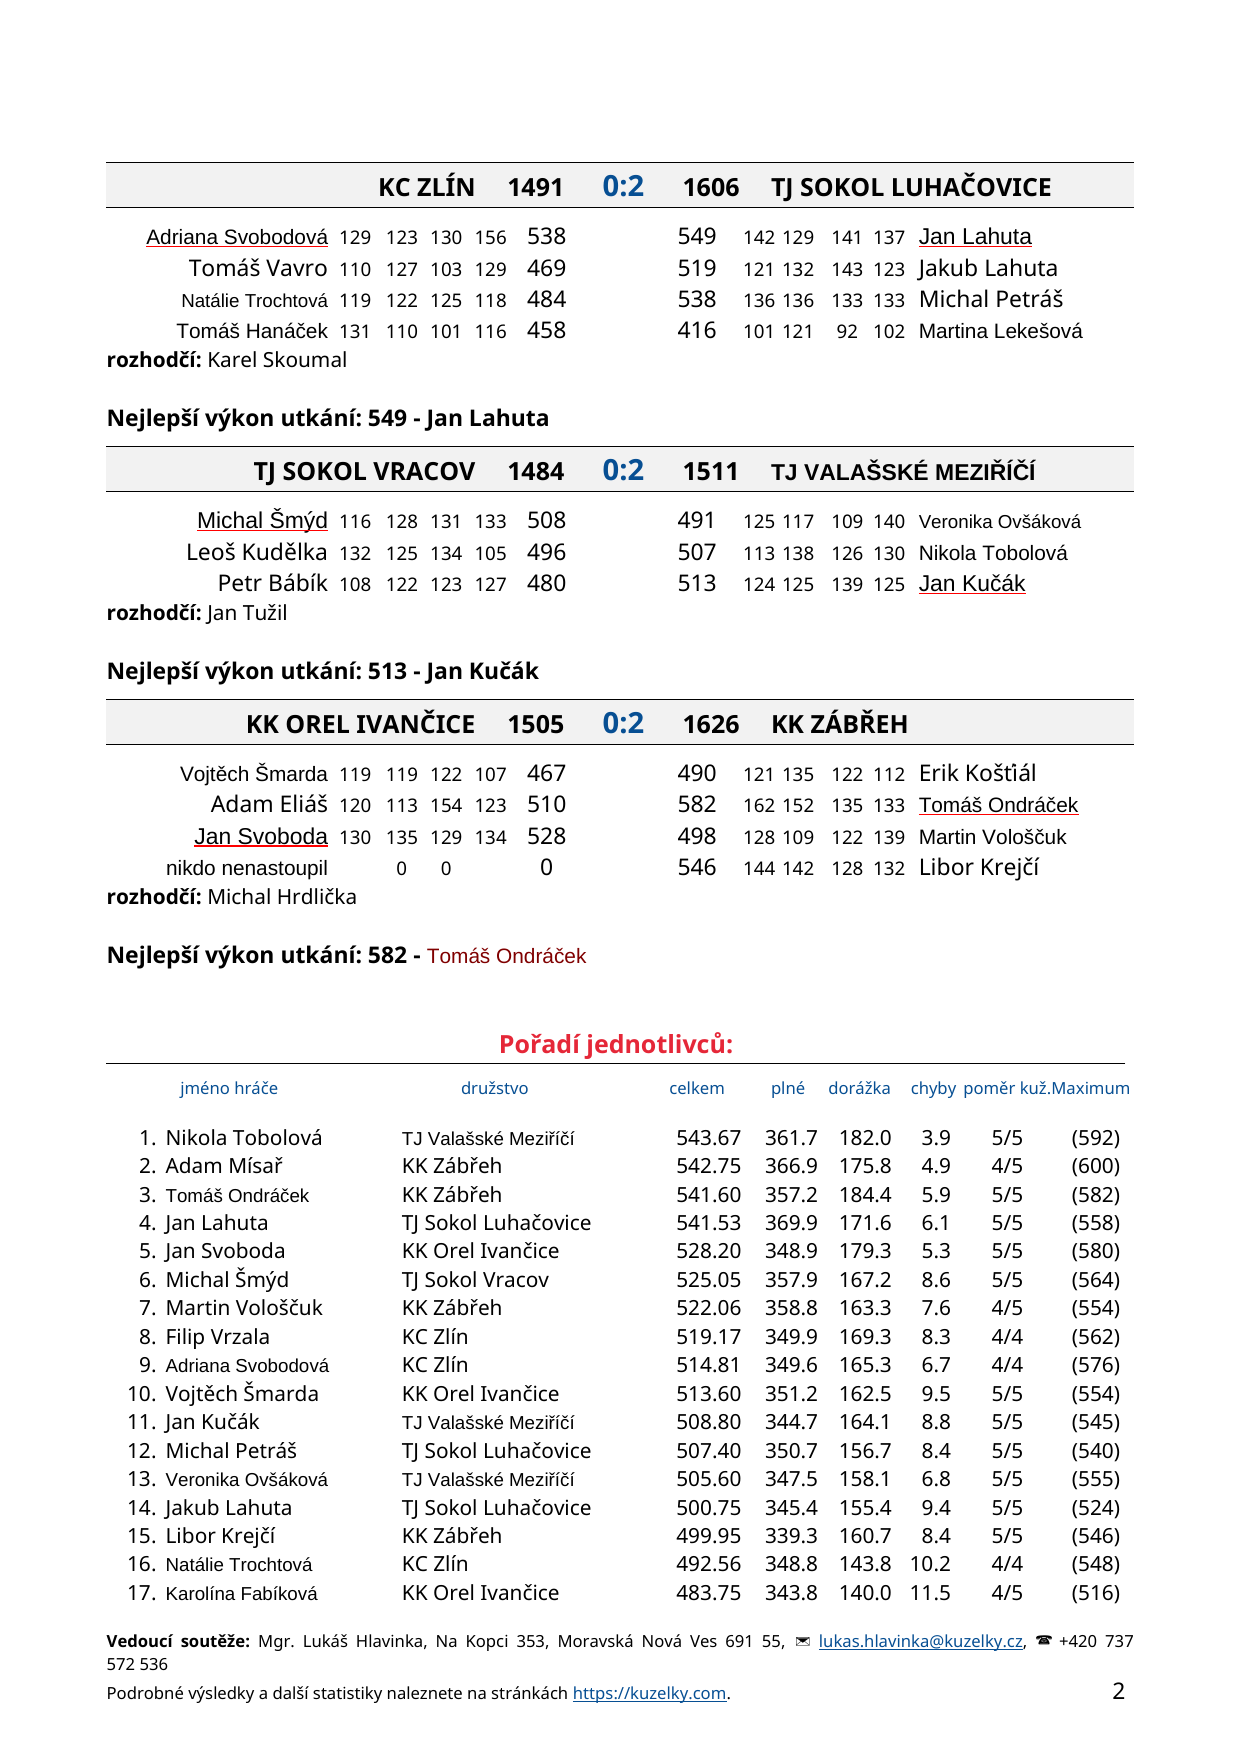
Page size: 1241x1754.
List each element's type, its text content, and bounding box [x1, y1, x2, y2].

text Adam Eliáš 120 113 154 123 510 582 162 152 135 133 Tomáš Ondráček [106, 788, 1134, 820]
text Natálie Trochtová 119 122 125 118 484 538 136 136 133 133 Michal Petráš [106, 283, 1134, 314]
text 2. Adam Mísař KK Zábřeh 542.75 366.9 175.8 4.9 4/5 (600) [106, 1151, 1134, 1180]
text 9. Adriana Svobodová KC Zlín 514.81 349.6 165.3 6.7 4/4 (576) [106, 1350, 1134, 1379]
text 10. Vojtěch Šmarda KK Orel Ivančice 513.60 351.2 162.5 9.5 5/5 (554) [106, 1379, 1134, 1407]
text 11. Jan Kučák TJ Valašské Meziříčí 508.80 344.7 164.1 8.8 5/5 (545) [106, 1407, 1134, 1436]
text KC Zlín 1491 0:2 1606 TJ Sokol Luhačovice [106, 163, 1134, 207]
text Tomáš Hanáček 131 110 101 116 458 416 101 121 92 102 Martina Lekešová [106, 314, 1134, 345]
text rozhodčí: Michal Hrdlička [106, 882, 1134, 911]
text rozhodčí: Karel Skoumal [106, 345, 1134, 374]
text KK Orel Ivančice 1505 0:2 1626 KK Zábřeh [106, 700, 1134, 744]
text Leoš Kudělka 132 125 134 105 496 507 113 138 126 130 Nikola Tobolová [106, 536, 1134, 567]
text Petr Bábík 108 122 123 127 480 513 124 125 139 125 Jan Kučák [106, 567, 1134, 598]
text Adriana Svobodová 129 123 130 156 538 549 142 129 141 137 Jan Lahuta [106, 220, 1134, 252]
text 5. Jan Svoboda KK Orel Ivančice 528.20 348.9 179.3 5.3 5/5 (580) [106, 1237, 1134, 1265]
text Jan Svoboda 130 135 129 134 528 498 128 109 122 139 Martin Vološčuk [106, 820, 1134, 851]
text jméno hráče družstvo celkem plné dorážka chyby poměr kuž. Maximum [106, 1076, 1134, 1099]
text Nejlepší výkon utkání: 582 - Tomáš Ondráček [106, 939, 1134, 970]
text 1. Nikola Tobolová TJ Valašské Meziříčí 543.67 361.7 182.0 3.9 5/5 (592) [106, 1123, 1134, 1151]
text 15. Libor Krejčí KK Zábřeh 499.95 339.3 160.7 8.4 5/5 (546) [106, 1521, 1134, 1549]
text Michal Šmýd 116 128 131 133 508 491 125 117 109 140 Veronika Ovšáková [106, 504, 1134, 536]
text 13. Veronika Ovšáková TJ Valašské Meziříčí 505.60 347.5 158.1 6.8 5/5 (555) [106, 1464, 1134, 1493]
text 7. Martin Vološčuk KK Zábřeh 522.06 358.8 163.3 7.6 4/5 (554) [106, 1293, 1134, 1322]
text 12. Michal Petráš TJ Sokol Luhačovice 507.40 350.7 156.7 8.4 5/5 (540) [106, 1436, 1134, 1464]
text 17. Karolína Fabíková KK Orel Ivančice 483.75 343.8 140.0 11.5 4/5 (516) [106, 1578, 1134, 1606]
text 16. Natálie Trochtová KC Zlín 492.56 348.8 143.8 10.2 4/4 (548) [106, 1549, 1134, 1578]
text 6. Michal Šmýd TJ Sokol Vracov 525.05 357.9 167.2 8.6 5/5 (564) [106, 1265, 1134, 1293]
text 14. Jakub Lahuta TJ Sokol Luhačovice 500.75 345.4 155.4 9.4 5/5 (524) [106, 1493, 1134, 1521]
text Pořadí jednotlivců: [106, 1027, 1125, 1063]
text 8. Filip Vrzala KC Zlín 519.17 349.9 169.3 8.3 4/4 (562) [106, 1322, 1134, 1350]
text 4. Jan Lahuta TJ Sokol Luhačovice 541.53 369.9 171.6 6.1 5/5 (558) [106, 1208, 1134, 1237]
text nikdo nenastoupil 0 0 0 546 144 142 128 132 Libor Krejčí [106, 851, 1134, 882]
text rozhodčí: Jan Tužil [106, 598, 1134, 627]
text Vojtěch Šmarda 119 119 122 107 467 490 121 135 122 112 Erik Košťiál [106, 757, 1134, 788]
text Nejlepší výkon utkání: 549 - Jan Lahuta [106, 402, 1134, 433]
text Nejlepší výkon utkání: 513 - Jan Kučák [106, 655, 1134, 686]
text 3. Tomáš Ondráček KK Zábřeh 541.60 357.2 184.4 5.9 5/5 (582) [106, 1180, 1134, 1208]
text TJ Sokol Vracov 1484 0:2 1511 TJ Valašské Meziříčí [106, 447, 1134, 491]
text Tomáš Vavro 110 127 103 129 469 519 121 132 143 123 Jakub Lahuta [106, 252, 1134, 283]
